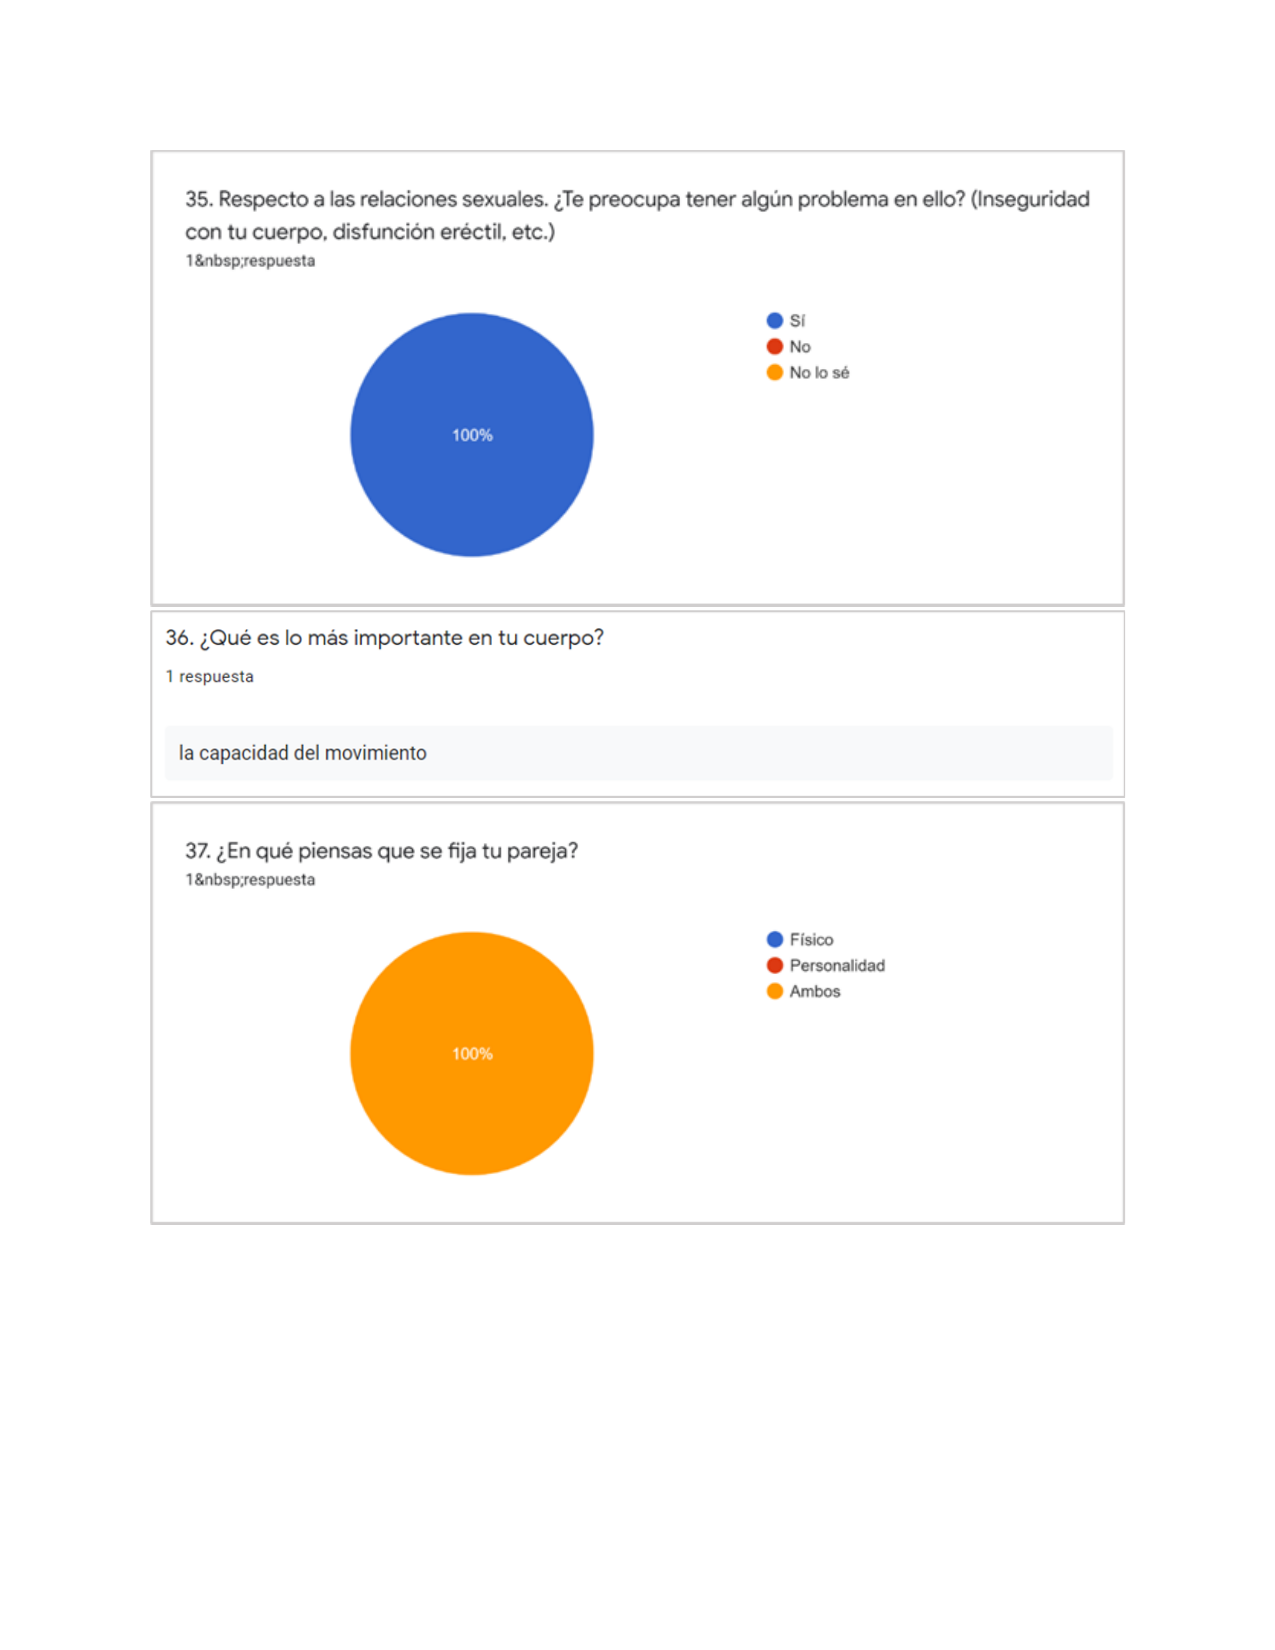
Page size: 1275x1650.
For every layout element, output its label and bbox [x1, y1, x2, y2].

picture [150, 150, 1125, 607]
picture [150, 801, 1125, 1225]
picture [150, 610, 1125, 798]
